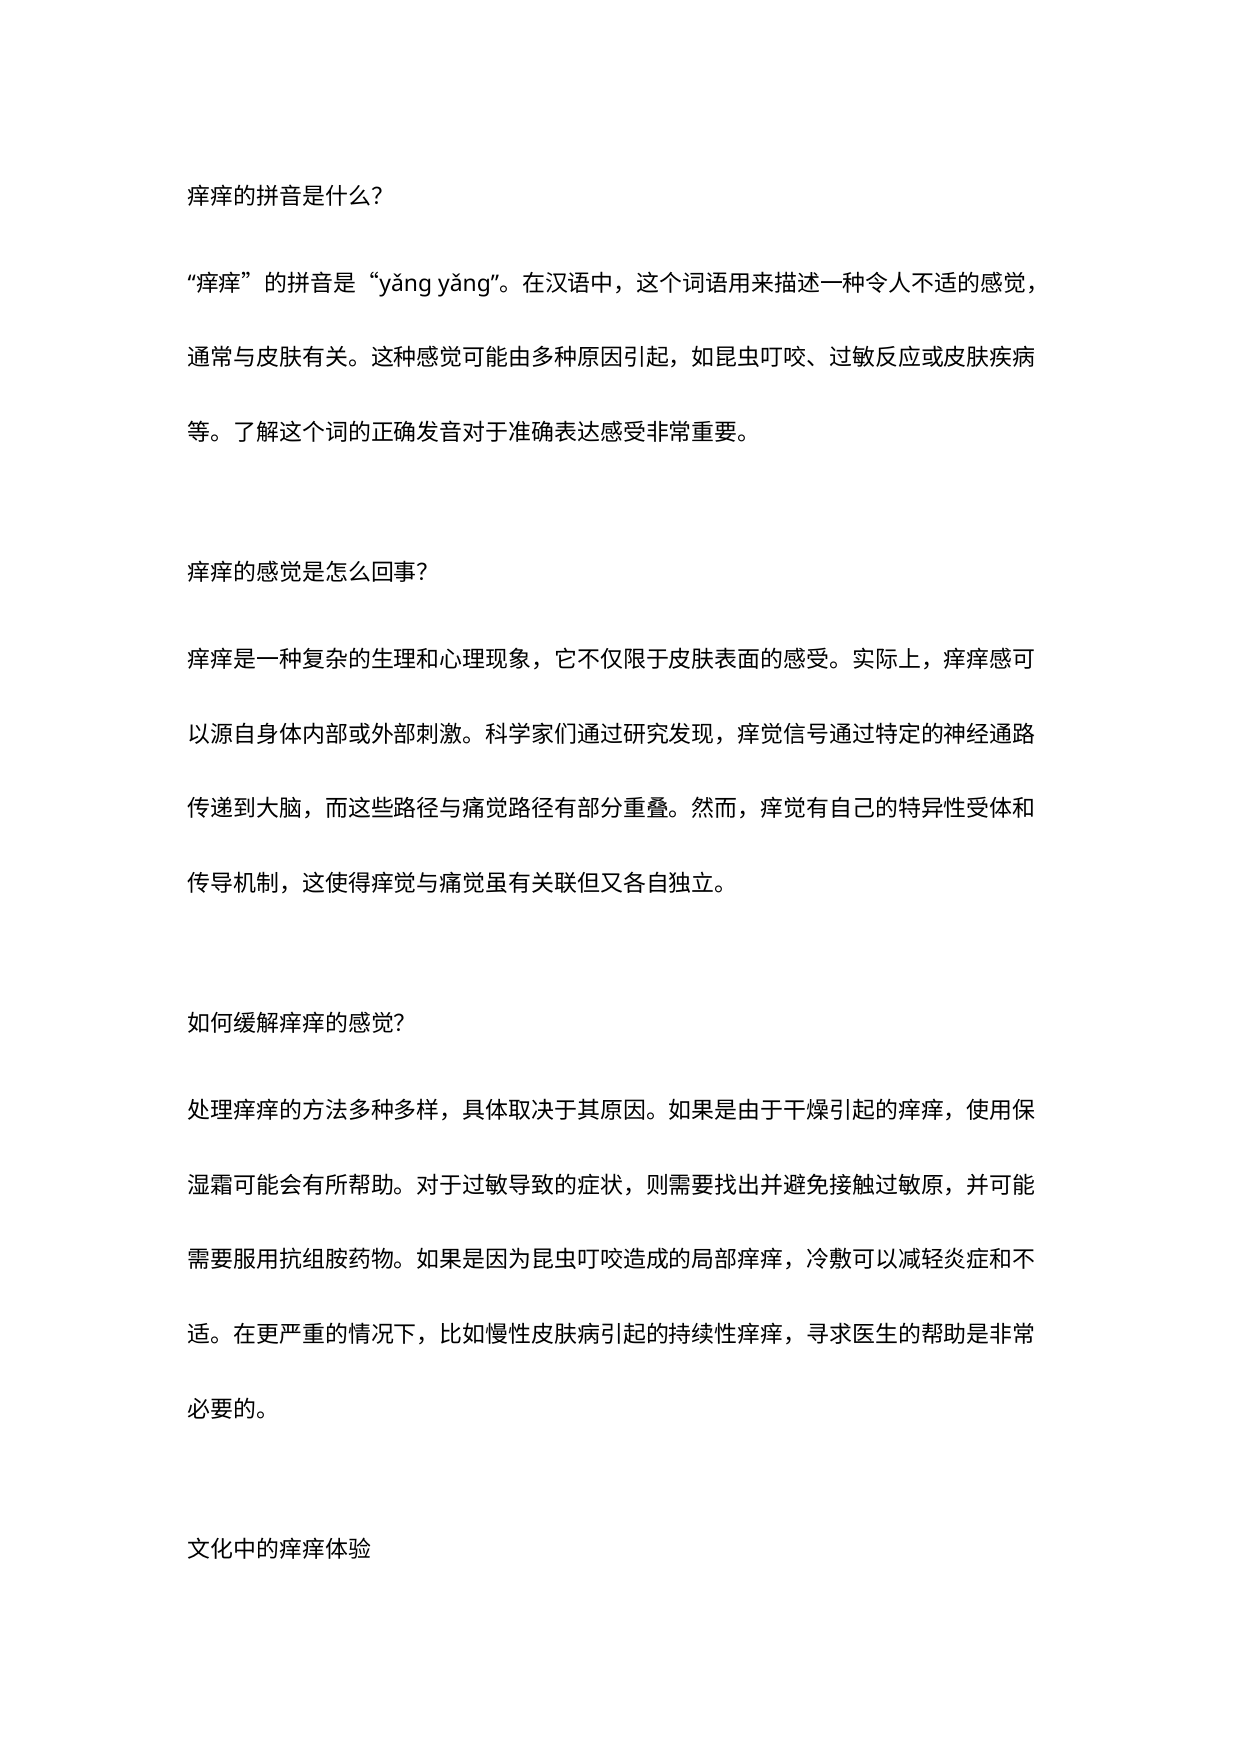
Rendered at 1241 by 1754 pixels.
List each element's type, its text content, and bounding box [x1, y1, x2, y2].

text 痒痒是一种复杂的生理和心理现象，它不仅限于皮肤表面的感受。实际上，痒痒感可以源自身体内部或外部刺激。科学家们通过研究发现，痒觉信号通过特定的神经通路传递到大脑，而这些路径与痛觉路径有部分重叠。然而，痒觉有自己的特异性受体和传导机制，这使得痒觉与痛觉虽有关联但又各自独立。 [187, 625, 1053, 914]
text 文化中的痒痒体验 [187, 1515, 1053, 1580]
text 痒痒的感觉是怎么回事？ [187, 538, 1053, 603]
text “痒痒”的拼音是“yǎng yǎng”。在汉语中，这个词语用来描述一种令人不适的感觉，通常与皮肤有关。这种感觉可能由多种原因引起，如昆虫叮咬、过敏反应或皮肤疾病等。了解这个词的正确发音对于准确表达感受非常重要。 [187, 248, 1053, 463]
text 如何缓解痒痒的感觉？ [187, 989, 1053, 1054]
text 痒痒的拼音是什么？ [187, 162, 1053, 227]
text 处理痒痒的方法多种多样，具体取决于其原因。如果是由于干燥引起的痒痒，使用保湿霜可能会有所帮助。对于过敏导致的症状，则需要找出并避免接触过敏原，并可能需要服用抗组胺药物。如果是因为昆虫叮咬造成的局部痒痒，冷敷可以减轻炎症和不适。在更严重的情况下，比如慢性皮肤病引起的持续性痒痒，寻求医生的帮助是非常必要的。 [187, 1076, 1053, 1440]
